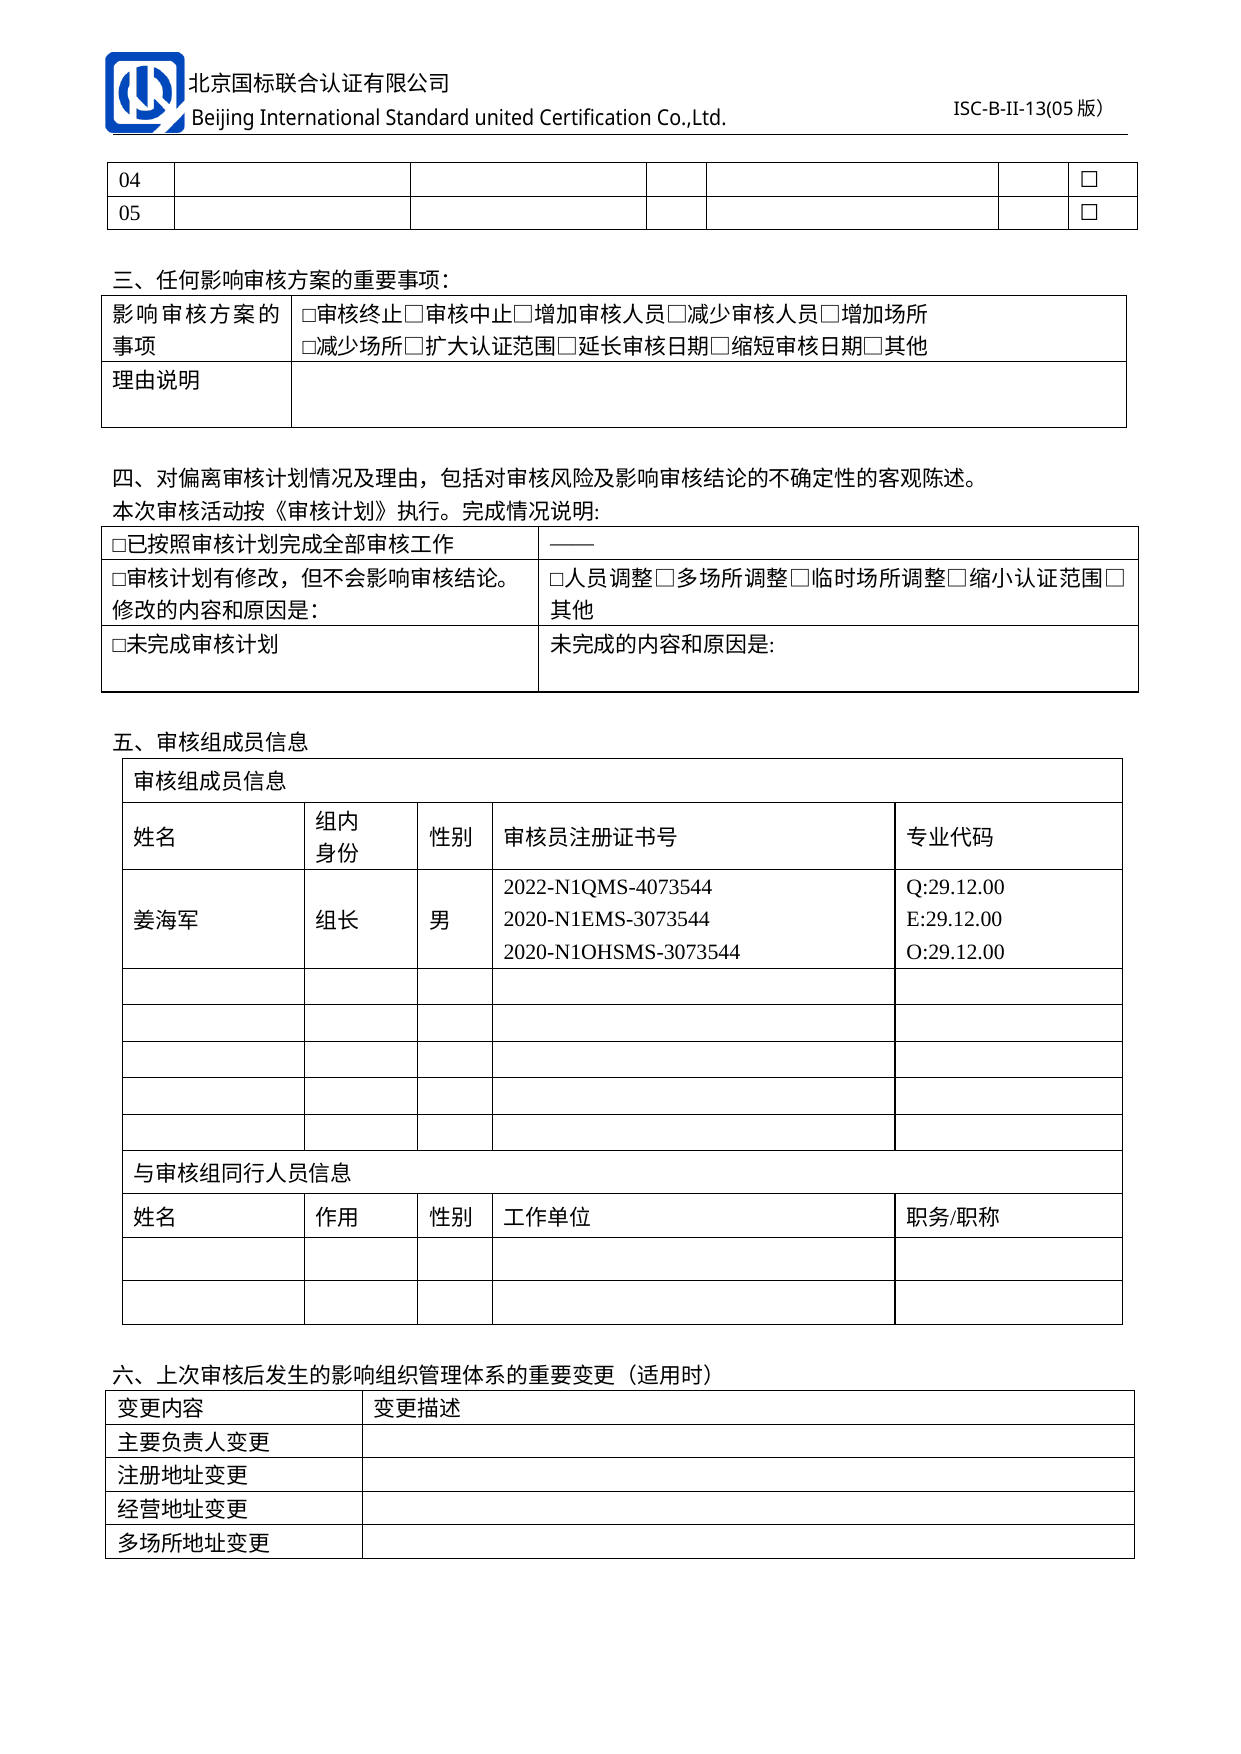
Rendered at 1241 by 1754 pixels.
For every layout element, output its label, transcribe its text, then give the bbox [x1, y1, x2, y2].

table_cell [363, 1492, 1134, 1524]
table_cell □人员调整□多场所调整□临时场所调整□缩小认证范围□其他 [539, 560, 1138, 625]
table_cell [418, 1115, 492, 1150]
table_cell [999, 163, 1068, 196]
table_cell [123, 1078, 304, 1114]
table_cell [493, 1042, 894, 1077]
text 本次审核活动按《审核计划》执行。完成情况说明: [112, 493, 1128, 526]
table_cell ☐ [1069, 163, 1137, 196]
table_cell [493, 1005, 894, 1041]
table_cell [175, 163, 410, 196]
table_header □审核终止□审核中止□增加审核人员□减少审核人员□增加场所 □减少场所□扩大认证范围□延长审核日期□缩短审核日期□其他 [292, 296, 1126, 361]
table_cell [123, 1281, 304, 1324]
table_cell 未完成的内容和原因是: [539, 626, 1138, 691]
table_cell [123, 1115, 304, 1150]
table_header 变更描述 [363, 1391, 1134, 1423]
picture [105, 52, 185, 133]
table_cell [123, 969, 304, 1004]
text 五、审核组成员信息 [112, 725, 1128, 757]
table_cell ☐ [1069, 197, 1137, 229]
table_cell 多场所地址变更 [106, 1525, 362, 1558]
table_header □已按照审核计划完成全部审核工作 [102, 527, 538, 559]
table_cell [123, 1238, 304, 1280]
table_cell 注册地址变更 [106, 1458, 362, 1491]
table_cell [305, 1115, 417, 1150]
table_cell 2022-N1QMS-4073544 2020-N1EMS-3073544 2020-N1OHSMS-3073544 [493, 870, 894, 968]
table_cell 姓名 [123, 803, 304, 869]
table_header —— [539, 527, 1138, 559]
table_cell [647, 197, 706, 229]
table_cell [292, 362, 1126, 427]
table_cell [896, 969, 1122, 1004]
table_cell [123, 1005, 304, 1041]
table_cell □审核计划有修改，但不会影响审核结论。 修改的内容和原因是： [102, 560, 538, 625]
table_cell 性别 [418, 1194, 492, 1237]
table_cell [305, 1078, 417, 1114]
table_cell [896, 1042, 1122, 1077]
table_cell [418, 1078, 492, 1114]
table_cell 主要负责人变更 [106, 1425, 362, 1457]
table_cell 男 [418, 870, 492, 968]
table_cell 理由说明 [102, 362, 291, 427]
table_cell 专业代码 [896, 803, 1122, 869]
table_cell [493, 1115, 894, 1150]
table_cell [896, 1281, 1122, 1324]
table_cell 组内 身份 [305, 803, 417, 869]
table_cell [418, 1005, 492, 1041]
table_cell [411, 197, 646, 229]
table_cell [493, 1281, 894, 1324]
table_cell [418, 1042, 492, 1077]
table_cell [305, 969, 417, 1004]
table_header 审核组成员信息 [123, 759, 1122, 802]
table_cell [363, 1458, 1134, 1491]
table_cell [707, 197, 998, 229]
table_cell [493, 1238, 894, 1280]
table_cell [493, 969, 894, 1004]
table_cell 作用 [305, 1194, 417, 1237]
table_cell [363, 1425, 1134, 1457]
table_cell 04 [108, 163, 174, 196]
text 三、任何影响审核方案的重要事项： [112, 263, 1128, 295]
table_cell [305, 1042, 417, 1077]
table_cell [896, 1238, 1122, 1280]
table_cell 组长 [305, 870, 417, 968]
table_cell [418, 1238, 492, 1280]
table_cell 审核员注册证书号 [493, 803, 894, 869]
table_cell 姜海军 [123, 870, 304, 968]
table_cell [707, 163, 998, 196]
table_cell [647, 163, 706, 196]
table_cell □未完成审核计划 [102, 626, 538, 691]
table_header 变更内容 [106, 1391, 362, 1423]
table_cell 工作单位 [493, 1194, 894, 1237]
table_cell [305, 1005, 417, 1041]
table_cell 性别 [418, 803, 492, 869]
table_cell 与审核组同行人员信息 [123, 1151, 1122, 1193]
table_cell [896, 1115, 1122, 1150]
table_cell 姓名 [123, 1194, 304, 1237]
table_cell 职务/职称 [896, 1194, 1122, 1237]
table_cell [493, 1078, 894, 1114]
table_cell [418, 1281, 492, 1324]
table_cell Q:29.12.00 E:29.12.00 O:29.12.00 [896, 870, 1122, 968]
text 六、上次审核后发生的影响组织管理体系的重要变更（适用时） [112, 1357, 1128, 1390]
table_cell [363, 1525, 1134, 1558]
table_cell [999, 197, 1068, 229]
table_cell [418, 969, 492, 1004]
table_header 影响审核方案的事项 [102, 296, 291, 361]
table_cell 05 [108, 197, 174, 229]
table_cell [305, 1238, 417, 1280]
text 四、对偏离审核计划情况及理由，包括对审核风险及影响审核结论的不确定性的客观陈述。 [112, 461, 1128, 493]
table_cell [896, 1078, 1122, 1114]
table_cell [896, 1005, 1122, 1041]
table_cell [175, 197, 410, 229]
table_cell [411, 163, 646, 196]
table_cell [123, 1042, 304, 1077]
table_cell [305, 1281, 417, 1324]
table_cell 经营地址变更 [106, 1492, 362, 1524]
